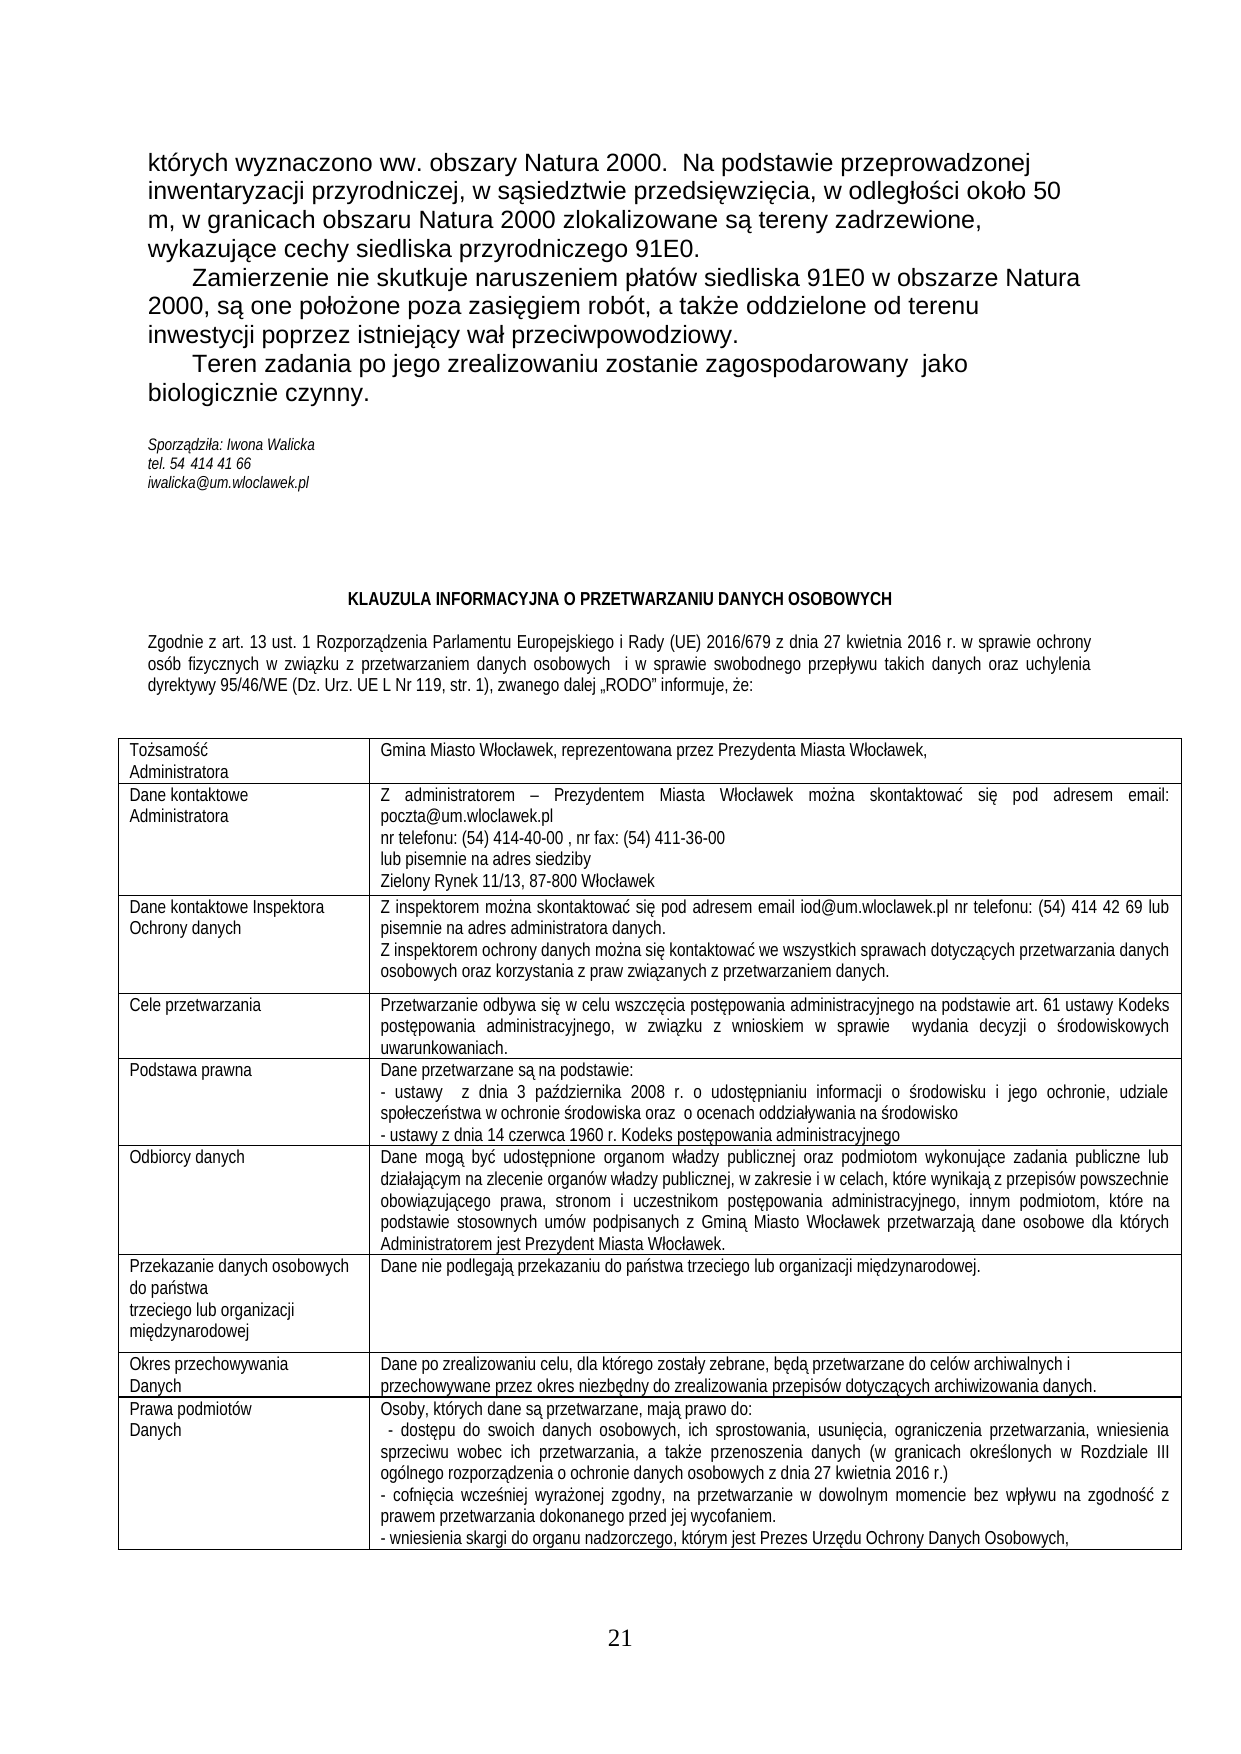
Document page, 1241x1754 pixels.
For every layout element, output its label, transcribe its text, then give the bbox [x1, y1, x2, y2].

text Zgodnie z art. 13 ust. 1 Rozporządzenia Parlamentu Europejskiego i Rady (UE) 2016/679 z dnia 27 kwietnia 2016 r. w sprawie ochrony osób fizycznych w związku z przetwarzaniem danych osobowych i w sprawie swobodnego przepływu takich danych oraz uchylenia dyrektywy 95/46/WE (Dz. Urz. UE L Nr 119, str. 1), zwanego dalej „RODO” informuje, że: [148, 631, 1093, 696]
table_cell Dane kontaktowe Inspektora Ochrony danych [119, 896, 369, 992]
text Sporządziła: Iwona Walicka [148, 435, 1093, 454]
table_cell Przekazanie danych osobowych do państwa trzeciego lub organizacji międzynarodowej [119, 1255, 369, 1352]
text Teren zadania po jego zrealizowaniu zostanie zagospodarowany jako biologicznie czynny. [148, 349, 1090, 406]
table_cell Z administratorem – Prezydentem Miasta Włocławek można skontaktować się pod adresem email: poczta@um.wloclawek.pl nr telefonu: (54) 414-40-00 , nr fax: (54) 411-36-00 lub pisemnie na adres siedziby Zielony Rynek 11/13, 87-800 Włocławek [370, 784, 1181, 895]
table_header Tożsamość Administratora [119, 739, 369, 782]
text tel. 54 414 41 66 [148, 454, 1093, 473]
table_cell Z inspektorem można skontaktować się pod adresem email iod@um.wloclawek.pl nr telefonu: (54) 414 42 69 lub pisemnie na adres administratora danych. Z inspektorem ochrony danych można się kontaktować we wszystkich sprawach dotyczących przetwarzania danych osobowych oraz korzystania z praw związanych z przetwarzaniem danych. [370, 896, 1181, 992]
text KLAUZULA INFORMACYJNA O PRZETWARZANIU DANYCH OSOBOWYCH [148, 588, 1093, 610]
table_cell Dane nie podlegają przekazaniu do państwa trzeciego lub organizacji międzynarodowej. [370, 1255, 1181, 1352]
table_cell Dane po zrealizowaniu celu, dla którego zostały zebrane, będą przetwarzane do celów archiwalnych i przechowywane przez okres niezbędny do zrealizowania przepisów dotyczących archiwizowania danych. [370, 1353, 1181, 1396]
table_cell Dane mogą być udostępnione organom władzy publicznej oraz podmiotom wykonujące zadania publiczne lub działającym na zlecenie organów władzy publicznej, w zakresie i w celach, które wynikają z przepisów powszechnie obowiązującego prawa, stronom i uczestnikom postępowania administracyjnego, innym podmiotom, które na podstawie stosownych umów podpisanych z Gminą Miasto Włocławek przetwarzają dane osobowe dla których Administratorem jest Prezydent Miasta Włocławek. [370, 1146, 1181, 1254]
table_cell Odbiorcy danych [119, 1146, 369, 1254]
text Zamierzenie nie skutkuje naruszeniem płatów siedliska 91E0 w obszarze Natura 2000, są one położone poza zasięgiem robót, a także oddzielone od terenu inwestycji poprzez istniejący wał przeciwpowodziowy. [148, 263, 1090, 349]
table_cell Okres przechowywania Danych [119, 1353, 369, 1396]
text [148, 148, 1090, 263]
text iwalicka@um.wloclawek.pl [148, 473, 1093, 492]
table_cell Cele przetwarzania [119, 994, 369, 1058]
table_cell Dane kontaktowe Administratora [119, 784, 369, 895]
table_cell Dane przetwarzane są na podstawie: - ustawy z dnia 3 października 2008 r. o udostępnianiu informacji o środowisku i jego ochronie, udziale społeczeństwa w ochronie środowiska oraz o ocenach oddziaływania na środowisko - ustawy z dnia 14 czerwca 1960 r. Kodeks postępowania administracyjnego [370, 1059, 1181, 1145]
table_cell Prawa podmiotów Danych [119, 1398, 369, 1548]
table_header Gmina Miasto Włocławek, reprezentowana przez Prezydenta Miasta Włocławek, [370, 739, 1181, 782]
table_cell Przetwarzanie odbywa się w celu wszczęcia postępowania administracyjnego na podstawie art. 61 ustawy Kodeks postępowania administracyjnego, w związku z wnioskiem w sprawie wydania decyzji o środowiskowych uwarunkowaniach. [370, 994, 1181, 1058]
table_cell Podstawa prawna [119, 1059, 369, 1145]
table_cell Osoby, których dane są przetwarzane, mają prawo do: - dostępu do swoich danych osobowych, ich sprostowania, usunięcia, ograniczenia przetwarzania, wniesienia sprzeciwu wobec ich przetwarzania, a także przenoszenia danych (w granicach określonych w Rozdziale III ogólnego rozporządzenia o ochronie danych osobowych z dnia 27 kwietnia 2016 r.) - cofnięcia wcześniej wyrażonej zgodny, na przetwarzanie w dowolnym momencie bez wpływu na zgodność z prawem przetwarzania dokonanego przed jej wycofaniem. - wniesienia skargi do organu nadzorczego, którym jest Prezes Urzędu Ochrony Danych Osobowych, [370, 1398, 1181, 1548]
